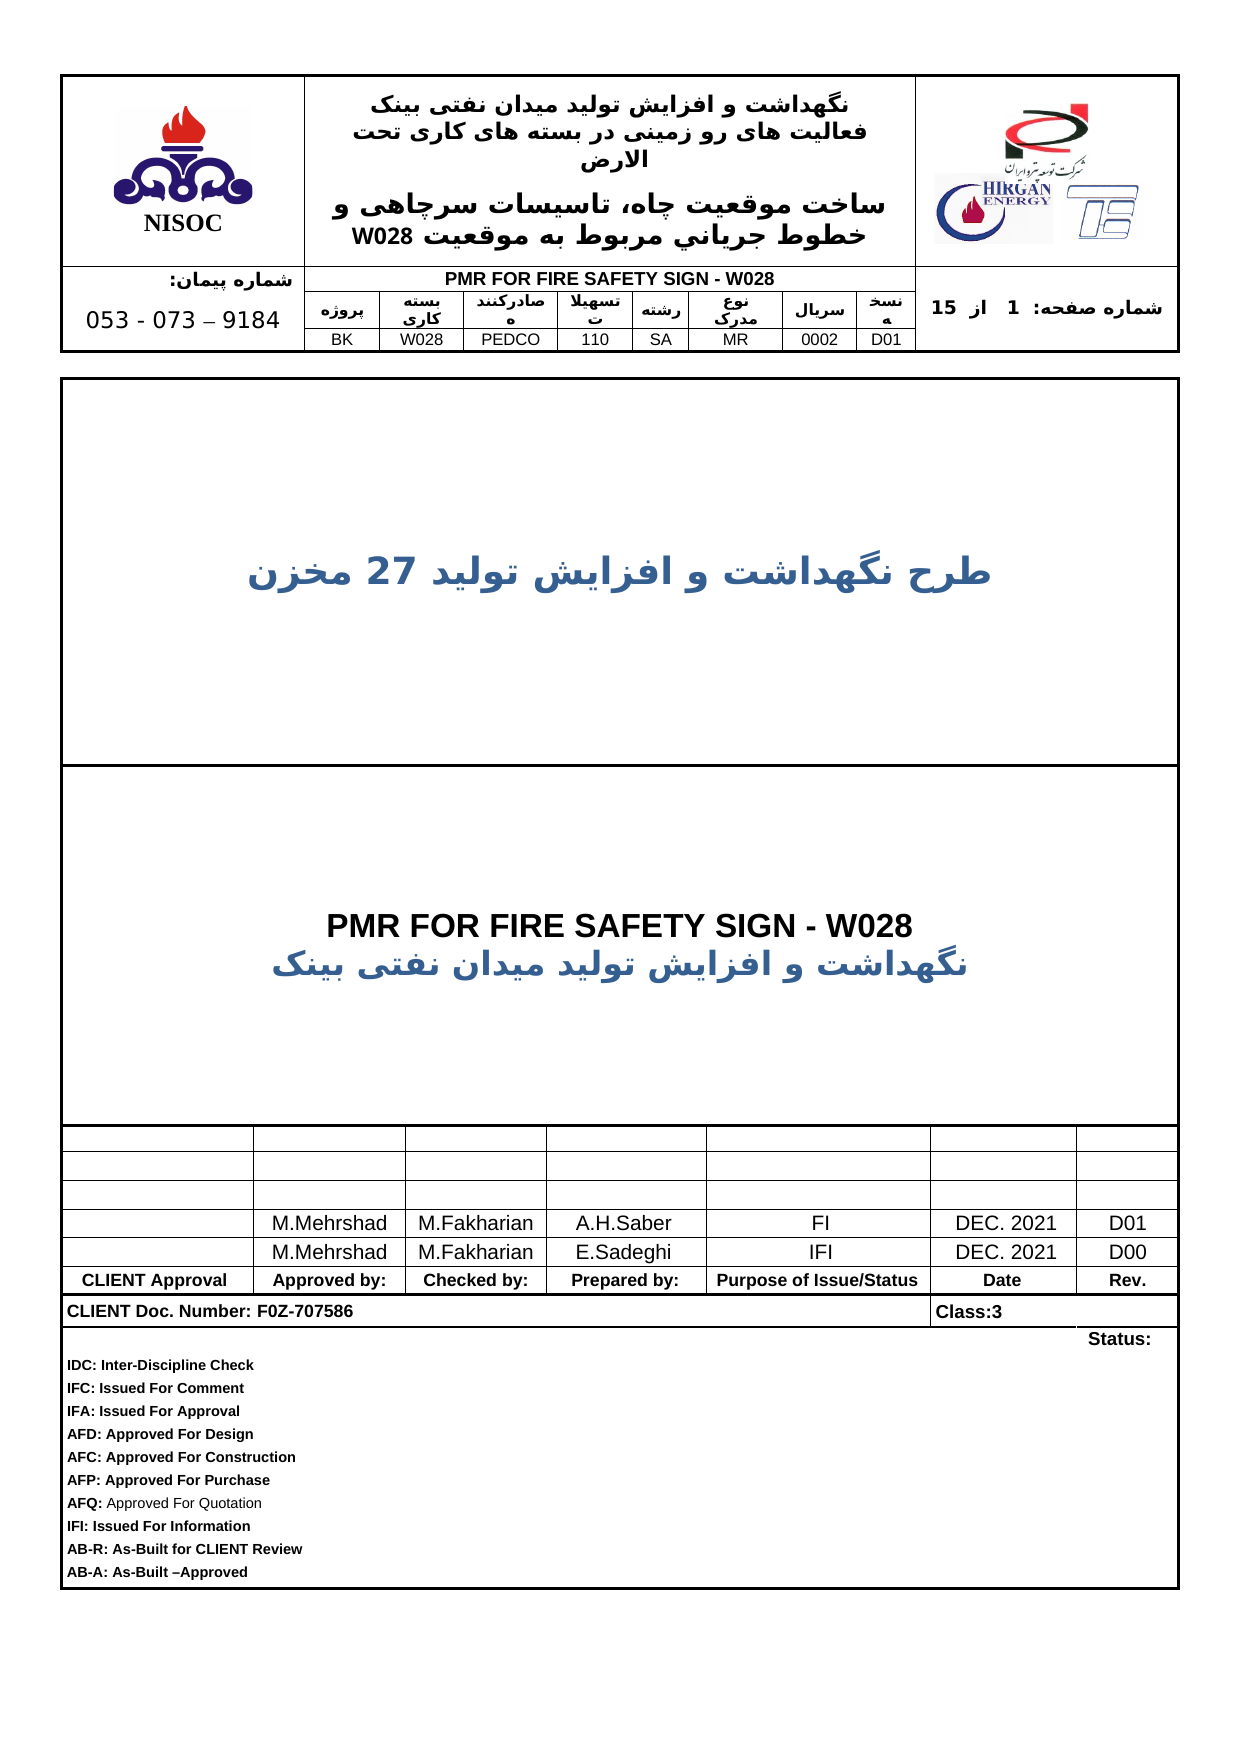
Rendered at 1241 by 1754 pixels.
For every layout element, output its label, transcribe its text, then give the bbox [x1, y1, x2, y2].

table_cell [406, 1181, 546, 1208]
table_cell [406, 1152, 546, 1180]
table_cell M.Mehrshad [254, 1210, 405, 1237]
table_cell PMR FOR FIRE SAFETY SIGN - W028 نگهداشت و افزایش تولید میدان نفتی بینک [63, 767, 1177, 1123]
table_cell [547, 1181, 706, 1208]
table_cell D01 [1077, 1210, 1177, 1237]
table_cell Rev. [1077, 1267, 1177, 1293]
table_cell DEC. 2021 [931, 1238, 1076, 1266]
table_cell DEC. 2021 [931, 1210, 1076, 1237]
table_cell [254, 1181, 405, 1208]
table_cell D00 [1077, 1238, 1177, 1266]
table_cell [63, 1152, 253, 1180]
table_cell IDC: Inter-Discipline Check IFC: Issued For Comment IFA: Issued For Approval AFD: Approved For Design AFC: Approved For Construction AFP: Approved For Purchase AFQ: Approved For Quotation IFI: Issued For Information AB-R: As-Built for CLIENT Review AB-A: As-Built –Approved [63, 1326, 1077, 1587]
table_cell IFI [707, 1238, 930, 1266]
table_cell A.H.Saber [547, 1210, 706, 1237]
table_cell [406, 1127, 546, 1151]
table_cell [707, 1127, 930, 1151]
table_cell [1077, 1181, 1177, 1208]
table_cell E.Sadeghi [547, 1238, 706, 1266]
table_cell [931, 1152, 1076, 1180]
table_cell [254, 1152, 405, 1180]
picture [934, 103, 1089, 244]
table_cell M.Mehrshad [254, 1238, 405, 1266]
table_cell CLIENT Approval [63, 1267, 253, 1293]
table_cell M.Fakharian [406, 1210, 546, 1237]
table_cell Prepared by: [547, 1267, 706, 1293]
table_cell Approved by: [254, 1267, 405, 1293]
picture [113, 106, 253, 208]
table_cell Date [931, 1267, 1076, 1293]
table_cell [254, 1127, 405, 1151]
table_cell [63, 1127, 253, 1151]
table_cell [707, 1152, 930, 1180]
table_cell [63, 1181, 253, 1208]
table_cell Purpose of Issue/Status [707, 1267, 930, 1293]
table_cell Checked by: [406, 1267, 546, 1293]
table_cell [547, 1127, 706, 1151]
table_cell FI [707, 1210, 930, 1237]
table_header طرح نگهداشت و افزایش تولید 27 مخزن [63, 380, 1177, 763]
table_cell [547, 1152, 706, 1180]
table_cell [707, 1181, 930, 1208]
table_cell [931, 1181, 1076, 1208]
table_cell [931, 1127, 1076, 1151]
table_cell [1077, 1127, 1177, 1151]
table_cell [63, 1238, 253, 1266]
table_cell [63, 1210, 253, 1237]
table_cell Status: [1077, 1328, 1177, 1587]
table_cell Class:3 [931, 1296, 1177, 1326]
table_cell M.Fakharian [406, 1238, 546, 1266]
table_cell CLIENT Doc. Number: F0Z-707586 [63, 1296, 930, 1326]
table_cell [1077, 1152, 1177, 1180]
